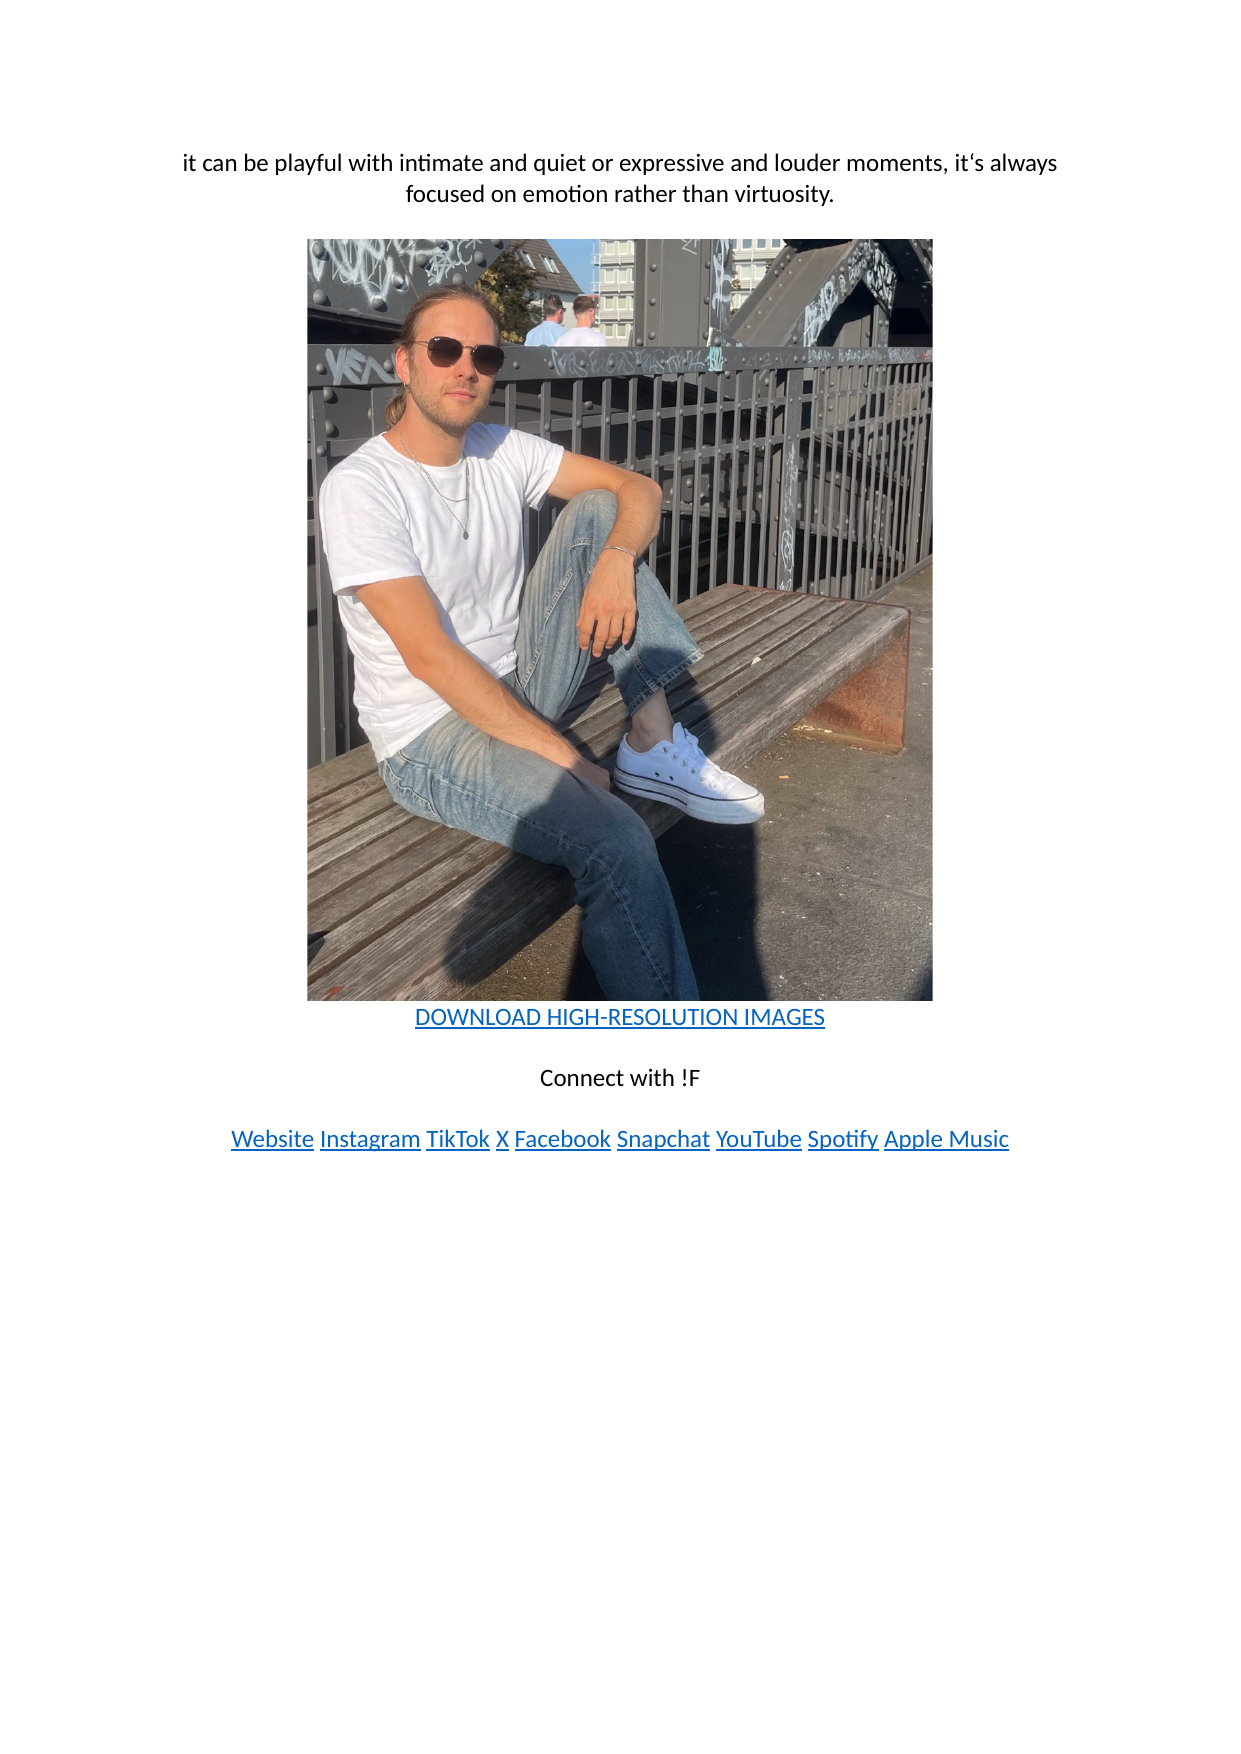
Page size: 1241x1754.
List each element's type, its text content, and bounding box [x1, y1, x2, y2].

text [148, 148, 1093, 209]
text Connect with !F [148, 1062, 1093, 1092]
picture [307, 239, 933, 1001]
text DOWNLOAD HIGH-RESOLUTION IMAGES [148, 1001, 1093, 1031]
text Website Instagram TikTok X Facebook Snapchat YouTube Spotify Apple Music [148, 1123, 1093, 1153]
